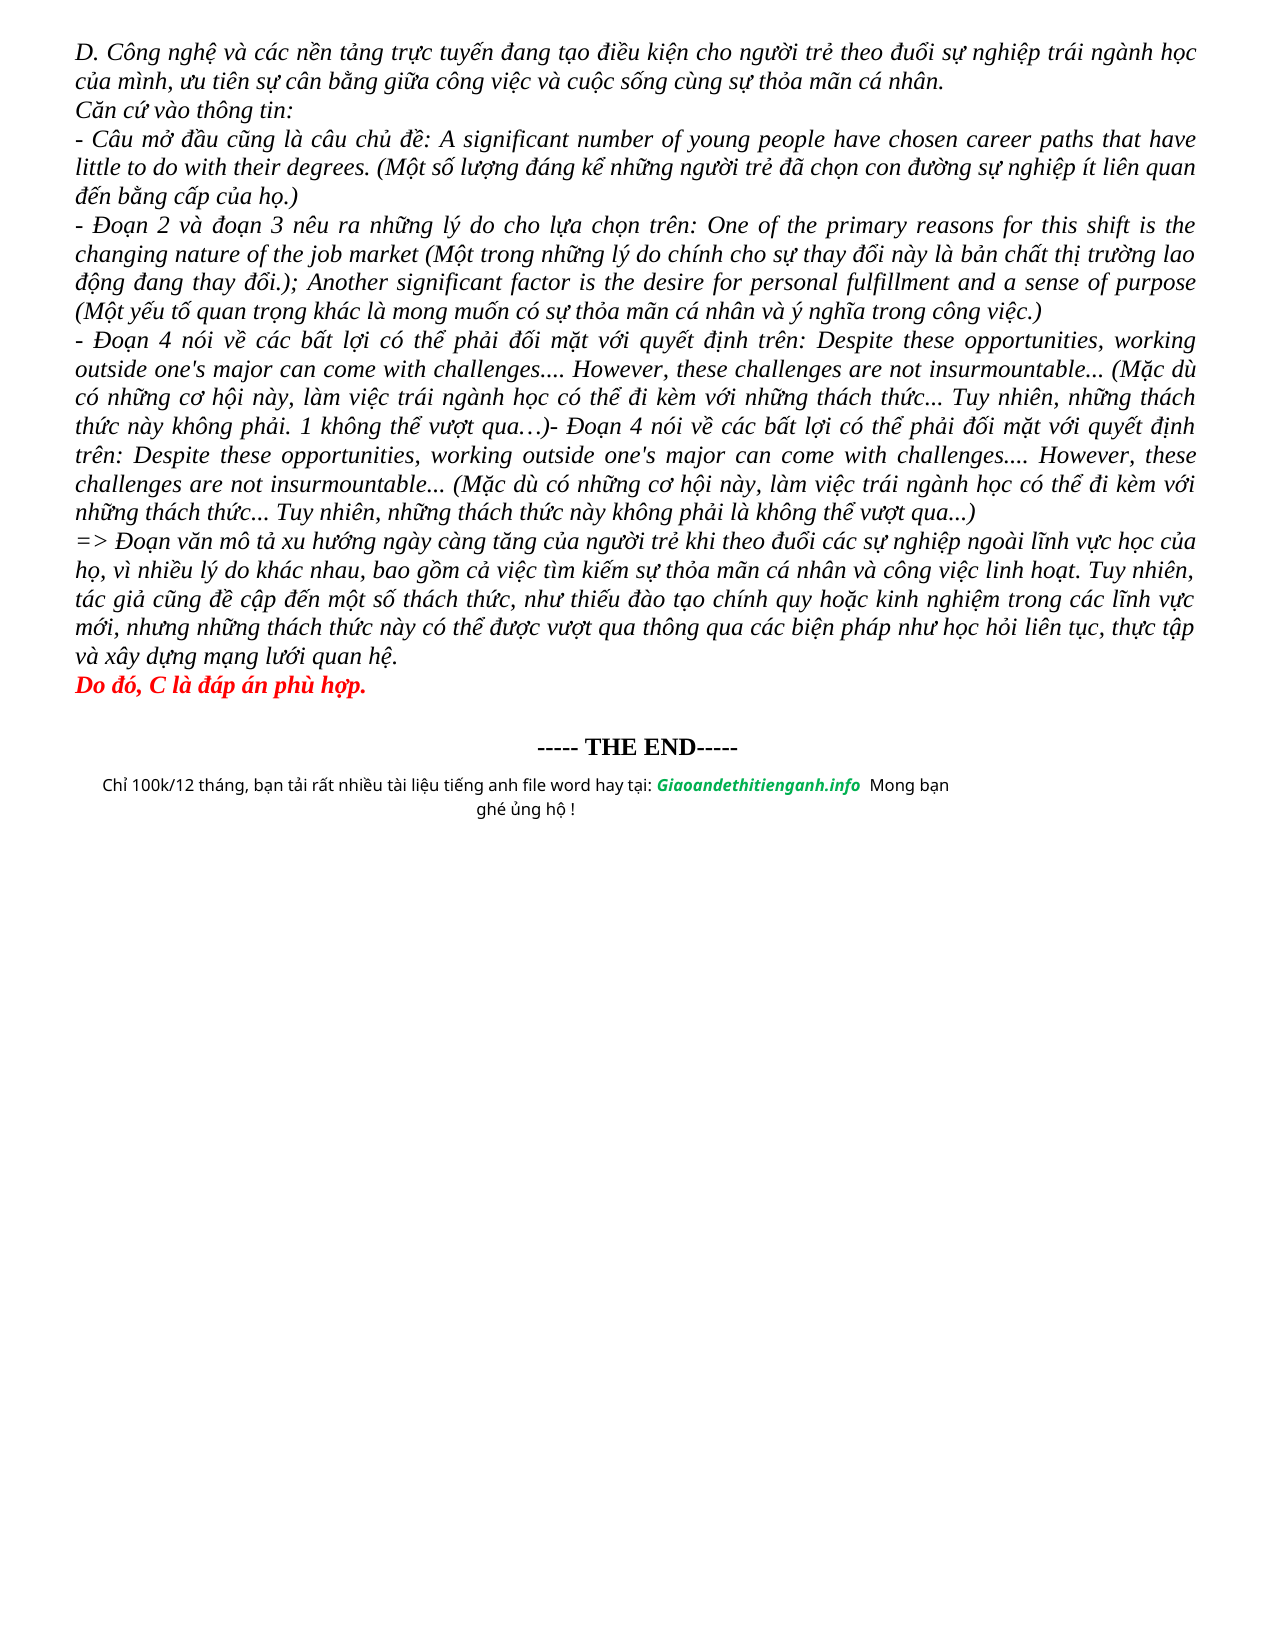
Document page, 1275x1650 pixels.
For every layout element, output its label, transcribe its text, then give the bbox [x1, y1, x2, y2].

text Căn cứ vào thông tin: [75, 95, 1200, 124]
text - Đoạn 4 nói về các bất lợi có thể phải đối mặt với quyết định trên: Despite these opportunities, working outside one's major can come with challenges.... However, these challenges are not insurmountable... (Mặc dù có những cơ hội này, làm việc trái ngành học có thể đi kèm với những thách thức... Tuy nhiên, những thách thức này không phải. 1 không thể vượt qua…)- Đoạn 4 nói về các bất lợi có thể phải đối mặt với quyết định trên: Despite these opportunities, working outside one's major can come with challenges.... However, these challenges are not insurmountable... (Mặc dù có những cơ hội này, làm việc trái ngành học có thể đi kèm với những thách thức... Tuy nhiên, những thách thức này không phải là không thể vượt qua...) [75, 325, 1200, 526]
text Do đó, C là đáp án phù hợp. [75, 670, 1200, 699]
text - Đoạn 2 và đoạn 3 nêu ra những lý do cho lựa chọn trên: One of the primary reasons for this shift is the changing nature of the job market (Một trong những lý do chính cho sự thay đổi này là bản chất thị trường lao động đang thay đổi.); Another significant factor is the desire for personal fulfillment and a sense of purpose (Một yếu tố quan trọng khác là mong muốn có sự thỏa mãn cá nhân và ý nghĩa trong công việc.) [75, 210, 1200, 325]
text ----- THE END----- [75, 732, 1200, 761]
text D. Công nghệ và các nền tảng trực tuyến đang tạo điều kiện cho người trẻ theo đuổi sự nghiệp trái ngành học của mình, ưu tiên sự cân bằng giữa công việc và cuộc sống cùng sự thỏa mãn cá nhân. [75, 37, 1200, 95]
text - Câu mở đầu cũng là câu chủ đề: A significant number of young people have chosen career paths that have little to do with their degrees. (Một số lượng đáng kể những người trẻ đã chọn con đường sự nghiệp ít liên quan đến bằng cấp của họ.) [75, 124, 1200, 210]
text => Đoạn văn mô tả xu hướng ngày càng tăng của người trẻ khi theo đuổi các sự nghiệp ngoài lĩnh vực học của họ, vì nhiều lý do khác nhau, bao gồm cả việc tìm kiếm sự thỏa mãn cá nhân và công việc linh hoạt. Tuy nhiên, tác giả cũng đề cập đến một số thách thức, như thiếu đào tạo chính quy hoặc kinh nghiệm trong các lĩnh vực mới, nhưng những thách thức này có thể được vượt qua thông qua các biện pháp như học hỏi liên tục, thực tập và xây dựng mạng lưới quan hệ. [75, 526, 1200, 670]
